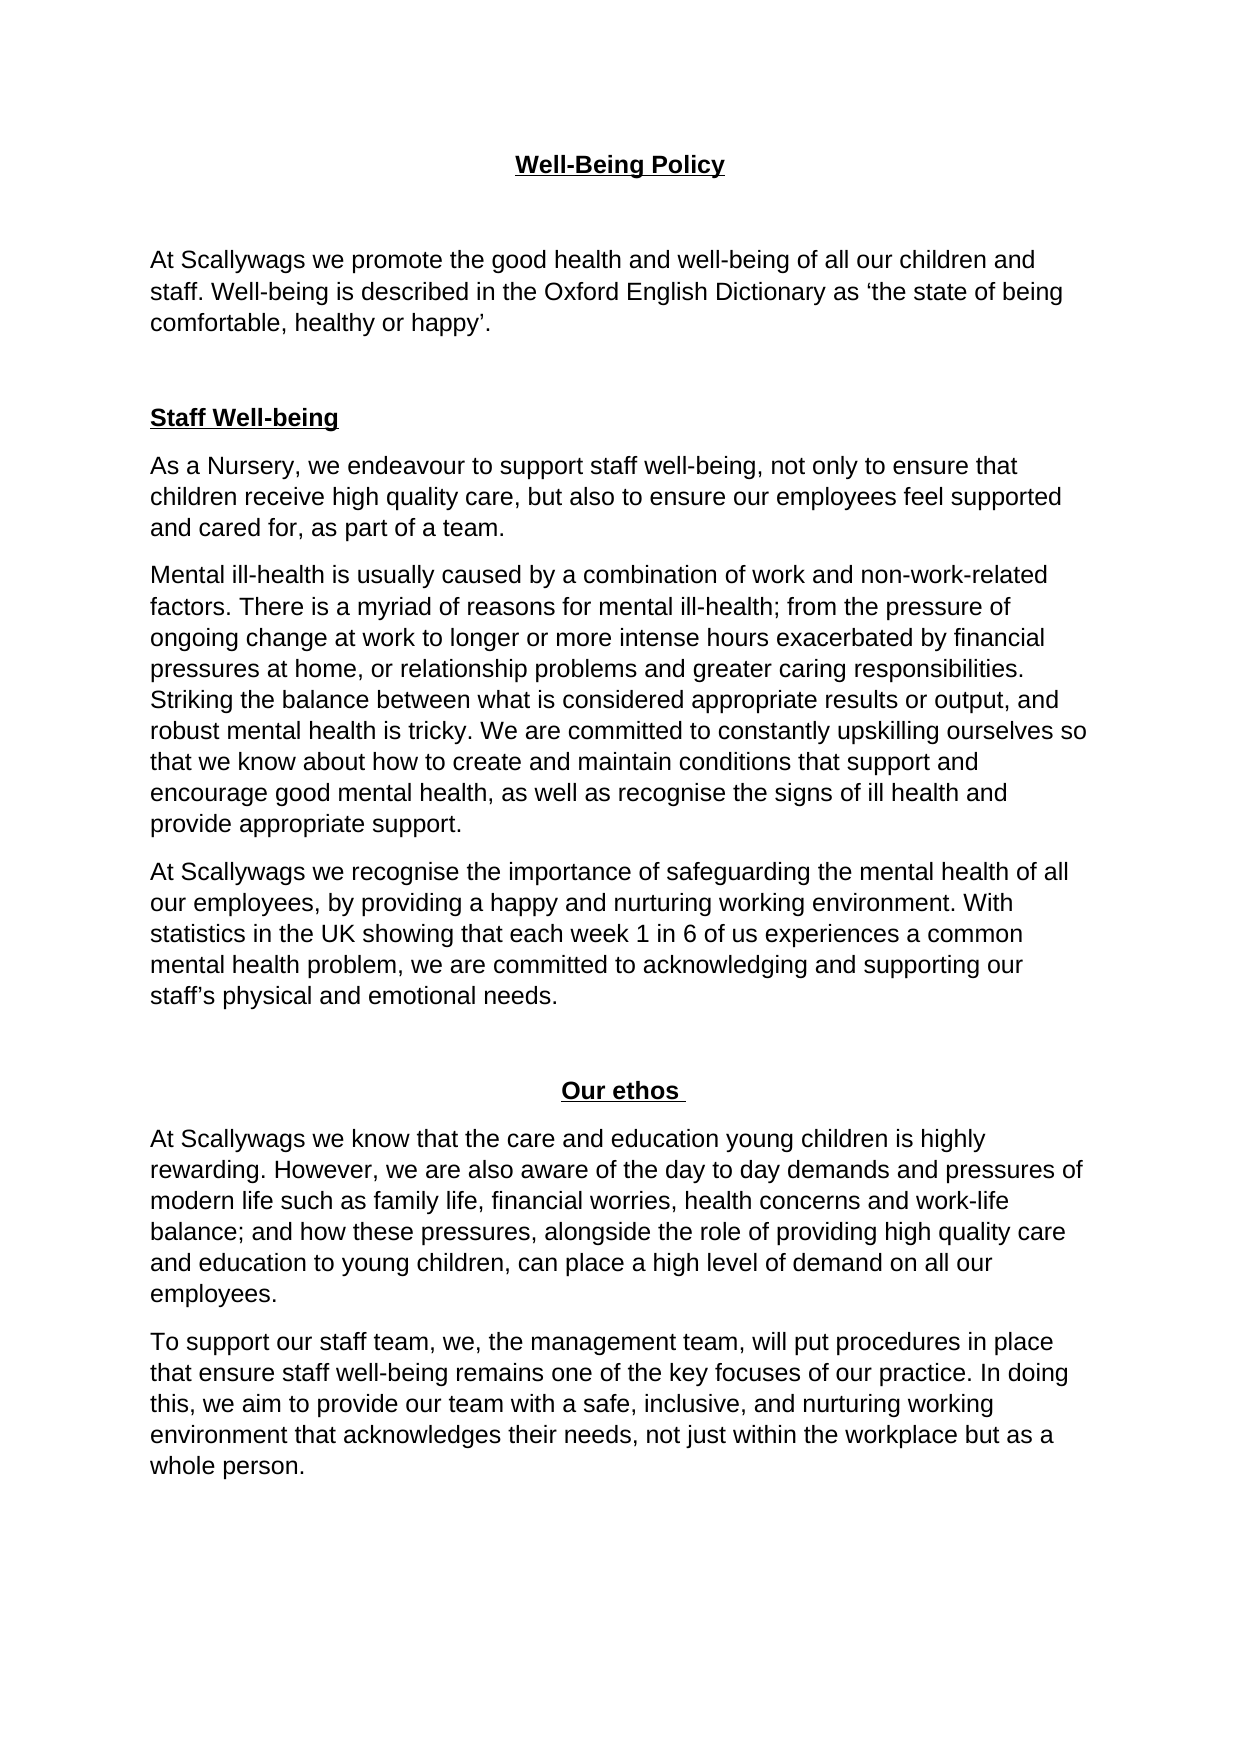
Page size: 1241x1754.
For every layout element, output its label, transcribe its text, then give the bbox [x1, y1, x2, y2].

text As a Nursery, we endeavour to support staff well-being, not only to ensure that children receive high quality care, but also to ensure our employees feel supported and cared for, as part of a team. [150, 451, 1090, 541]
text At Scallywags we know that the care and education young children is highly rewarding. However, we are also aware of the day to day demands and pressures of modern life such as family life, financial worries, health concerns and work-life balance; and how these pressures, alongside the role of providing high quality care and education to young children, can place a high level of demand on all our employees. [150, 1124, 1090, 1308]
text Well-Being Policy [150, 150, 1090, 179]
text Our ethos [150, 1076, 1090, 1105]
text To support our staff team, we, the management team, will put procedures in place that ensure staff well-being remains one of the key focuses of our practice. In doing this, we aim to provide our team with a safe, inclusive, and nurturing working environment that acknowledges their needs, not just within the workplace but as a whole person. [150, 1327, 1090, 1479]
text Mental ill-health is usually caused by a combination of work and non-work-related factors. There is a myriad of reasons for mental ill-health; from the pressure of ongoing change at work to longer or more intense hours exacerbated by financial pressures at home, or relationship problems and greater caring responsibilities. Striking the balance between what is considered appropriate results or output, and robust mental health is tricky. We are committed to constantly upskilling ourselves so that we know about how to create and maintain conditions that support and encourage good mental health, as well as recognise the signs of ill health and provide appropriate support. [150, 560, 1090, 837]
text Staff Well-being [150, 403, 1090, 432]
text At Scallywags we promote the good health and well-being of all our children and staff. Well-being is described in the Oxford English Dictionary as ‘the state of being comfortable, healthy or happy’. [150, 245, 1090, 336]
text At Scallywags we recognise the importance of safeguarding the mental health of all our employees, by providing a happy and nurturing working environment. With statistics in the UK showing that each week 1 in 6 of us experiences a common mental health problem, we are committed to acknowledging and supporting our staff’s physical and emotional needs. [150, 856, 1090, 1009]
